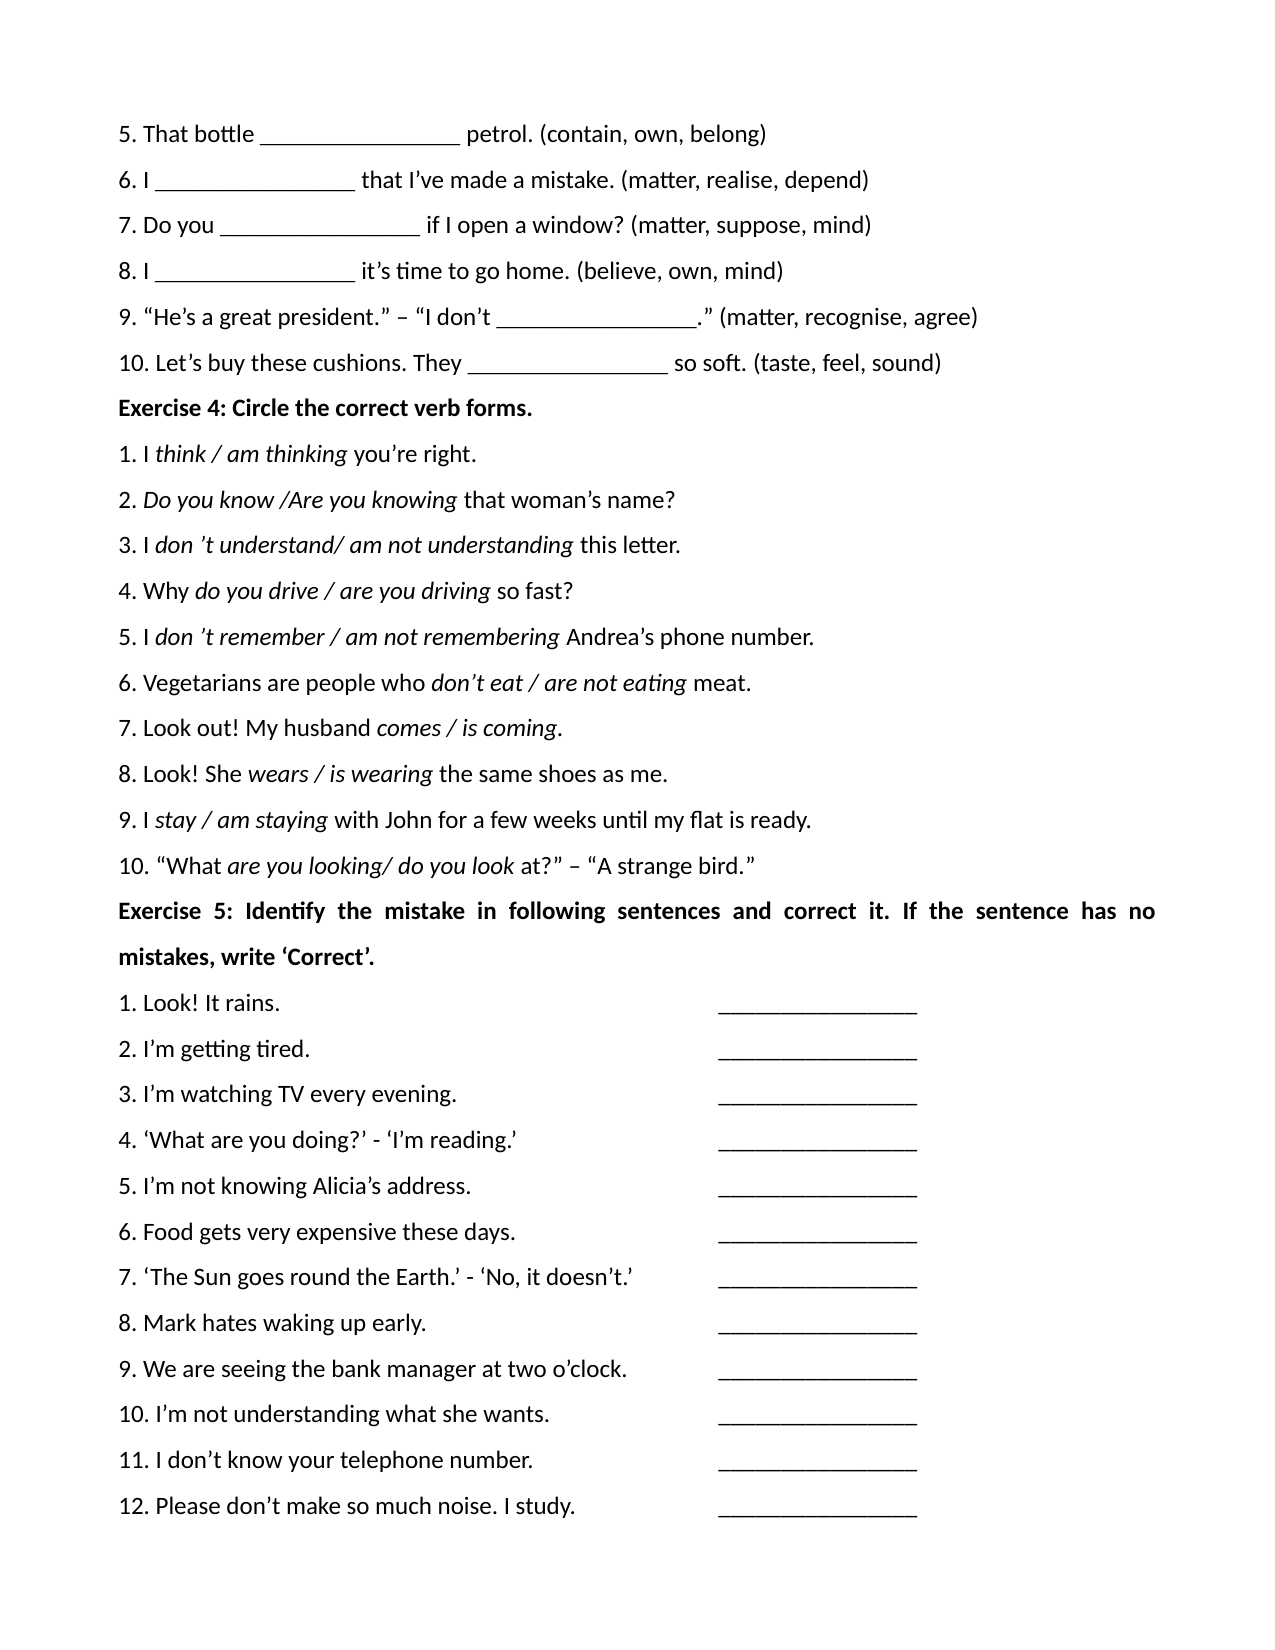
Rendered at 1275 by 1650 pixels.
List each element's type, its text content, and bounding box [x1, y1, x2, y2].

text 7. Do you ________________ if I open a window? (matter, suppose, mind) [118, 209, 1157, 240]
text 8. Mark hates waking up early. ________________ [118, 1307, 1157, 1338]
text 4. ‘What are you doing?’ - ‘I’m reading.’ ________________ [118, 1124, 1157, 1155]
text 9. I stay / am staying with John for a few weeks until my flat is ready. [118, 804, 1157, 834]
text 5. I don ’t remember / am not remembering Andrea’s phone number. [118, 621, 1157, 652]
text 11. I don’t know your telephone number. ________________ [118, 1444, 1157, 1475]
text 9. We are seeing the bank manager at two o’clock. ________________ [118, 1353, 1157, 1383]
text 1. Look! It rains. ________________ [118, 987, 1157, 1017]
text 6. I ________________ that I’ve made a mistake. (matter, realise, depend) [118, 164, 1157, 194]
text 9. “He’s a great president.” – “I don’t ________________.” (matter, recognise, agree) [118, 301, 1157, 332]
text 5. That bottle ________________ petrol. (contain, own, belong) [118, 118, 1157, 149]
text 5. I’m not knowing Alicia’s address. ________________ [118, 1170, 1157, 1200]
text 6. Food gets very expensive these days. ________________ [118, 1216, 1157, 1246]
text 10. I’m not understanding what she wants. ________________ [118, 1398, 1157, 1429]
text Exercise 4: Circle the correct verb forms. [118, 392, 1157, 423]
text 2. Do you know /Are you knowing that woman’s name? [118, 484, 1157, 514]
text 2. I’m getting tired. ________________ [118, 1033, 1157, 1063]
text 8. Look! She wears / is wearing the same shoes as me. [118, 758, 1157, 789]
text 8. I ________________ it’s time to go home. (believe, own, mind) [118, 255, 1157, 286]
text 7. ‘The Sun goes round the Earth.’ - ‘No, it doesn’t.’ ________________ [118, 1261, 1157, 1292]
text 3. I don ’t understand/ am not understanding this letter. [118, 530, 1157, 560]
text 4. Why do you drive / are you driving so fast? [118, 575, 1157, 606]
text 7. Look out! My husband comes / is coming. [118, 713, 1157, 743]
text 1. I think / am thinking you’re right. [118, 438, 1157, 469]
text 12. Please don’t make so much noise. I study. ________________ [118, 1490, 1157, 1521]
text Exercise 5: Identify the mistake in following sentences and correct it. If the sentence has no mistakes, write ‘Correct’. [118, 896, 1157, 972]
text 10. Let’s buy these cushions. They ________________ so soft. (taste, feel, sound) [118, 347, 1157, 377]
text 10. “What are you looking/ do you look at?” – “A strange bird.” [118, 850, 1157, 880]
text 6. Vegetarians are people who don’t eat / are not eating meat. [118, 667, 1157, 697]
text 3. I’m watching TV every evening. ________________ [118, 1078, 1157, 1109]
